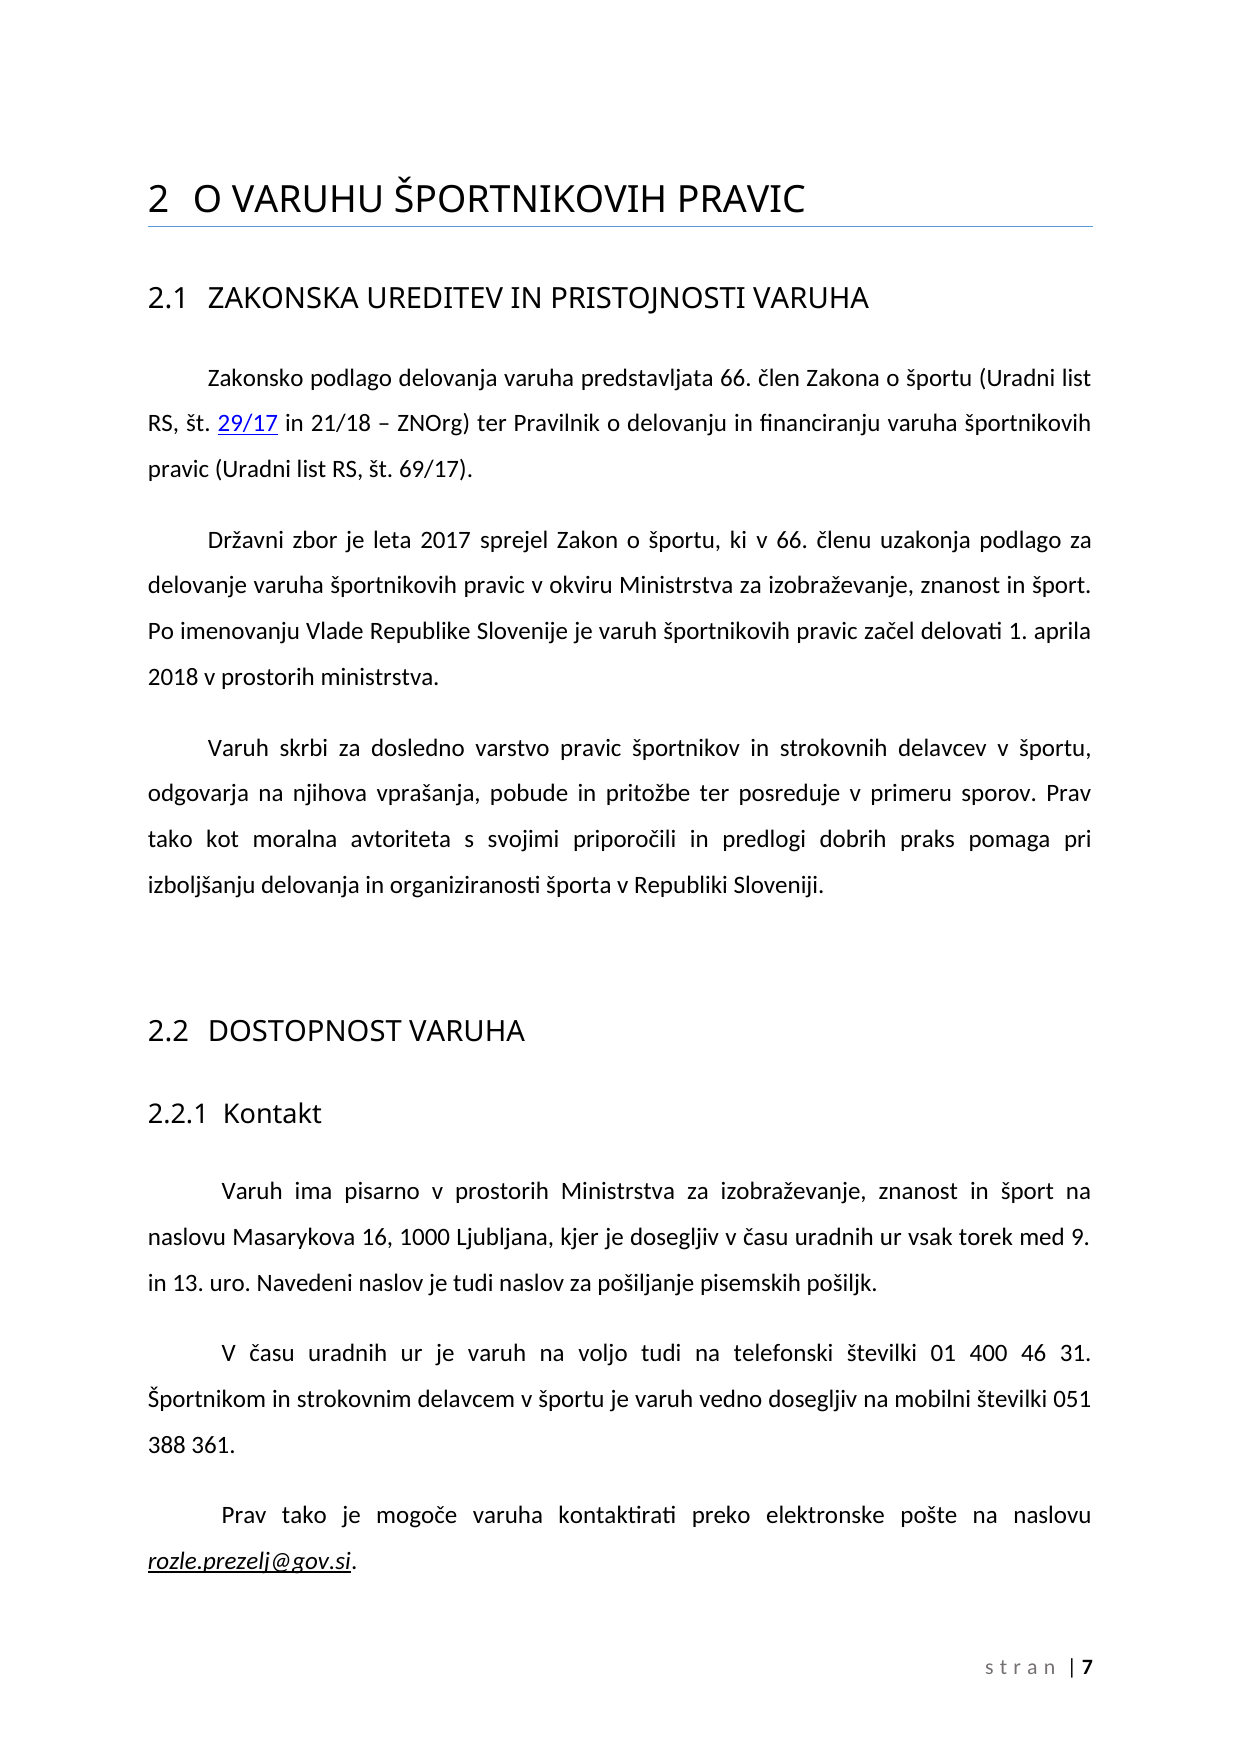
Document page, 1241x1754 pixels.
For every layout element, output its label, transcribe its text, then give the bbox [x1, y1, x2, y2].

text V času uradnih ur je varuh na voljo tudi na telefonski številki 01 400 46 31. Športnikom in strokovnim delavcem v športu je varuh vedno dosegljiv na mobilni številki 051 388 361. [148, 1337, 1093, 1459]
text Zakonsko podlago delovanja varuha predstavljata 66. člen Zakona o športu (Uradni list RS, št. 29/17 in 21/18 – ZNOrg) ter Pravilnik o delovanju in financiranju varuha športnikovih pravic (Uradni list RS, št. 69/17). [148, 362, 1093, 484]
subtitle DOSTOPNOST VARUHA [148, 1011, 1093, 1050]
subtitle Kontakt [148, 1095, 1093, 1132]
text Državni zbor je leta 2017 sprejel Zakon o športu, ki v 66. členu uzakonja podlago za delovanje varuha športnikovih pravic v okviru Ministrstva za izobraževanje, znanost in šport. Po imenovanju Vlade Republike Slovenije je varuh športnikovih pravic začel delovati 1. aprila 2018 v prostorih ministrstva. [148, 524, 1093, 692]
text Prav tako je mogoče varuha kontaktirati preko elektronske pošte na naslovu rozle.prezelj@gov.si. [148, 1500, 1093, 1576]
subtitle ZAKONSKA UREDITEV IN PRISTOJNOSTI VARUHA [148, 277, 1093, 317]
subtitle O VARUHU ŠPORTNIKOVIH PRAVIC [148, 173, 1093, 226]
text Varuh skrbi za dosledno varstvo pravic športnikov in strokovnih delavcev v športu, odgovarja na njihova vprašanja, pobude in pritožbe ter posreduje v primeru sporov. Prav tako kot moralna avtoriteta s svojimi priporočili in predlogi dobrih praks pomaga pri izboljšanju delovanja in organiziranosti športa v Republiki Sloveniji. [148, 732, 1093, 899]
text Varuh ima pisarno v prostorih Ministrstva za izobraževanje, znanost in šport na naslovu Masarykova 16, 1000 Ljubljana, kjer je dosegljiv v času uradnih ur vsak torek med 9. in 13. uro. Navedeni naslov je tudi naslov za pošiljanje pisemskih pošiljk. [148, 1175, 1093, 1297]
